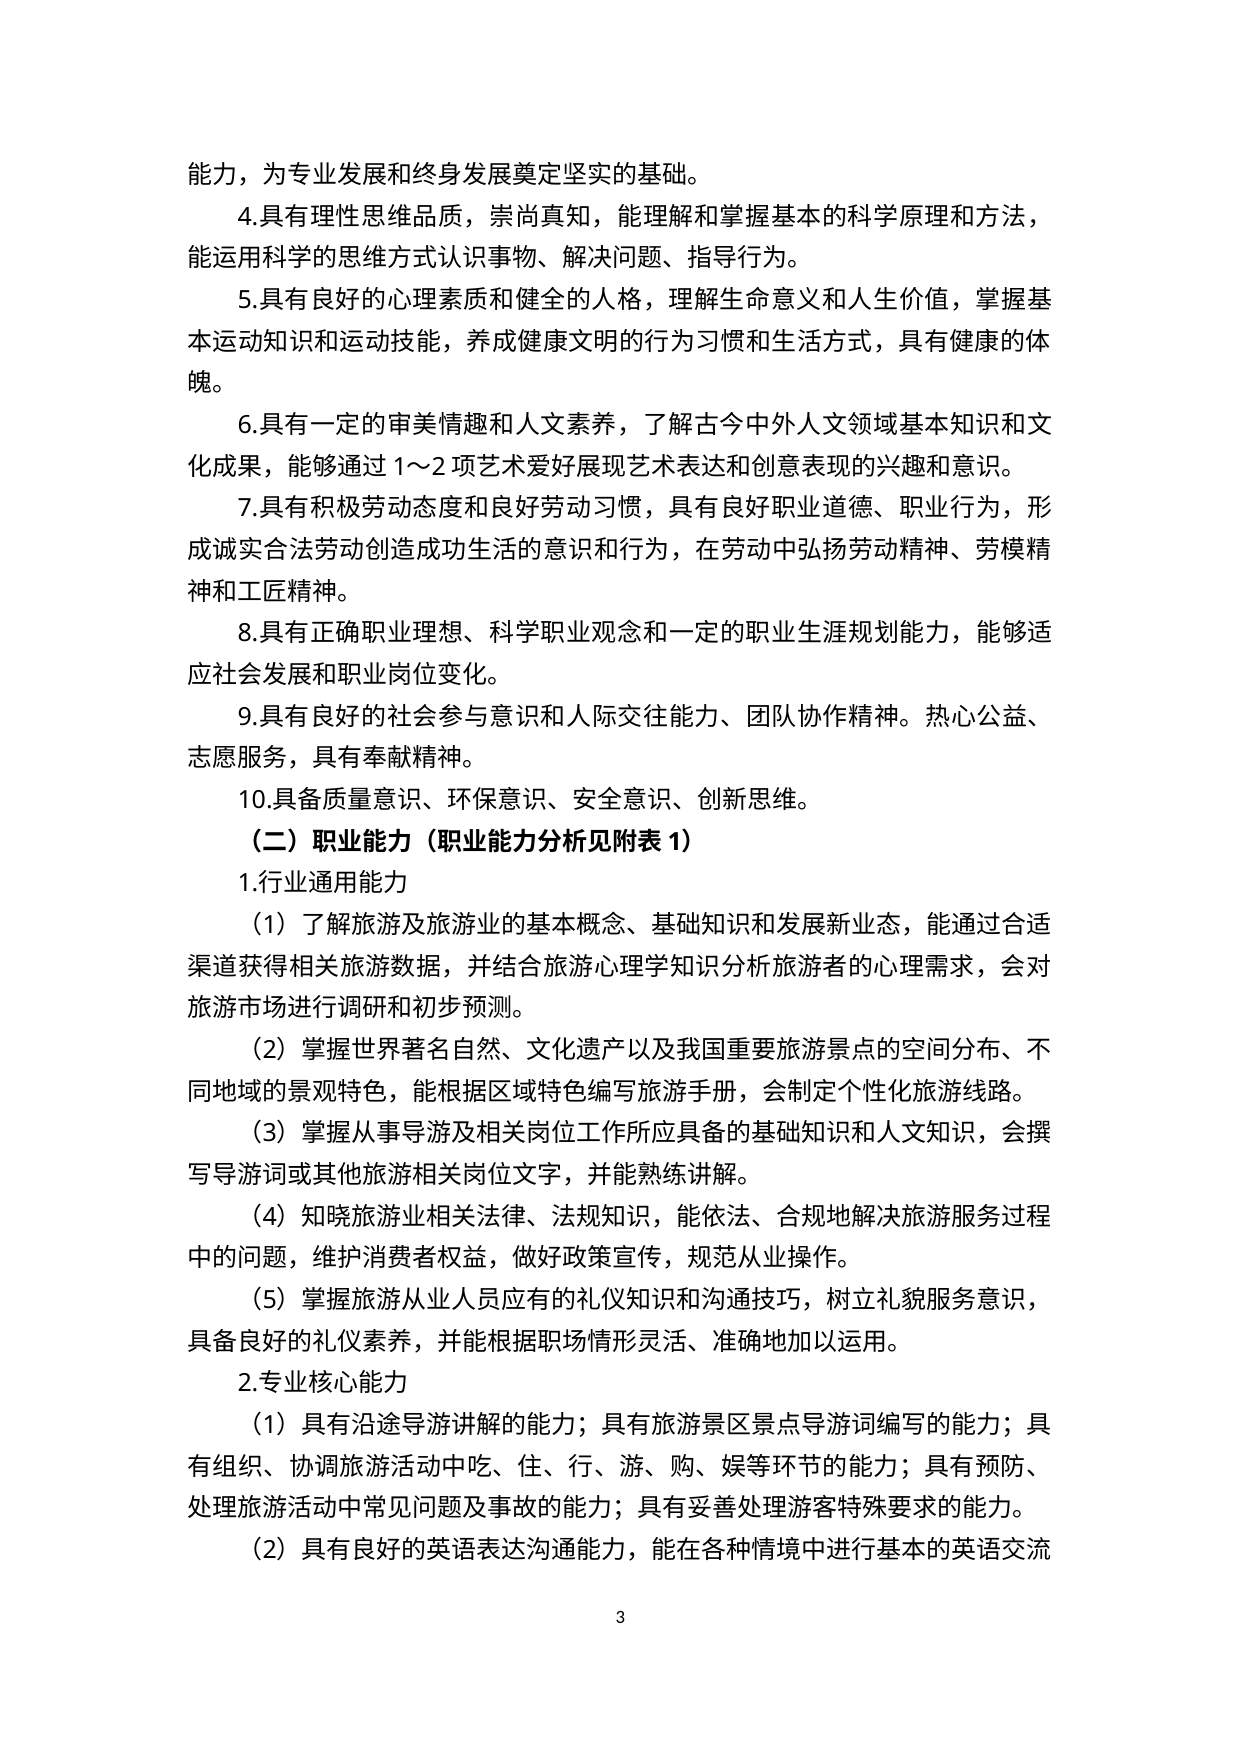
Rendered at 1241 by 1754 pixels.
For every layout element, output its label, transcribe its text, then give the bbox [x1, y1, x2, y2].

text 4.具有理性思维品质，崇尚真知，能理解和掌握基本的科学原理和方法，能运用科学的思维方式认识事物、解决问题、指导行为。 [187, 192, 1053, 275]
text （1）具有沿途导游讲解的能力；具有旅游景区景点导游词编写的能力；具有组织、协调旅游活动中吃、住、行、游、购、娱等环节的能力；具有预防、处理旅游活动中常见问题及事故的能力；具有妥善处理游客特殊要求的能力。 [187, 1400, 1053, 1525]
text （1）了解旅游及旅游业的基本概念、基础知识和发展新业态，能通过合适渠道获得相关旅游数据，并结合旅游心理学知识分析旅游者的心理需求，会对旅游市场进行调研和初步预测。 [187, 900, 1053, 1025]
text （4）知晓旅游业相关法律、法规知识，能依法、合规地解决旅游服务过程中的问题，维护消费者权益，做好政策宣传，规范从业操作。 [187, 1192, 1053, 1275]
text （二）职业能力（职业能力分析见附表1） [237, 817, 1053, 858]
text 9.具有良好的社会参与意识和人际交往能力、团队协作精神。热心公益、志愿服务，具有奉献精神。 [187, 692, 1053, 775]
text 6.具有一定的审美情趣和人文素养，了解古今中外人文领域基本知识和文化成果，能够通过1～2项艺术爱好展现艺术表达和创意表现的兴趣和意识。 [187, 400, 1053, 483]
text 8.具有正确职业理想、科学职业观念和一定的职业生涯规划能力，能够适应社会发展和职业岗位变化。 [187, 608, 1053, 692]
text 10.具备质量意识、环保意识、安全意识、创新思维。 [187, 775, 1053, 817]
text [187, 1525, 1053, 1567]
text 1.行业通用能力 [187, 858, 1053, 900]
text 7.具有积极劳动态度和良好劳动习惯，具有良好职业道德、职业行为，形成诚实合法劳动创造成功生活的意识和行为，在劳动中弘扬劳动精神、劳模精神和工匠精神。 [187, 483, 1053, 608]
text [187, 150, 1053, 192]
text （2）掌握世界著名自然、文化遗产以及我国重要旅游景点的空间分布、不同地域的景观特色，能根据区域特色编写旅游手册，会制定个性化旅游线路。 [187, 1025, 1053, 1108]
text 2.专业核心能力 [187, 1358, 1053, 1400]
text （3）掌握从事导游及相关岗位工作所应具备的基础知识和人文知识，会撰写导游词或其他旅游相关岗位文字，并能熟练讲解。 [187, 1108, 1053, 1192]
text （5）掌握旅游从业人员应有的礼仪知识和沟通技巧，树立礼貌服务意识，具备良好的礼仪素养，并能根据职场情形灵活、准确地加以运用。 [187, 1275, 1053, 1358]
text 5.具有良好的心理素质和健全的人格，理解生命意义和人生价值，掌握基本运动知识和运动技能，养成健康文明的行为习惯和生活方式，具有健康的体魄。 [187, 275, 1053, 400]
